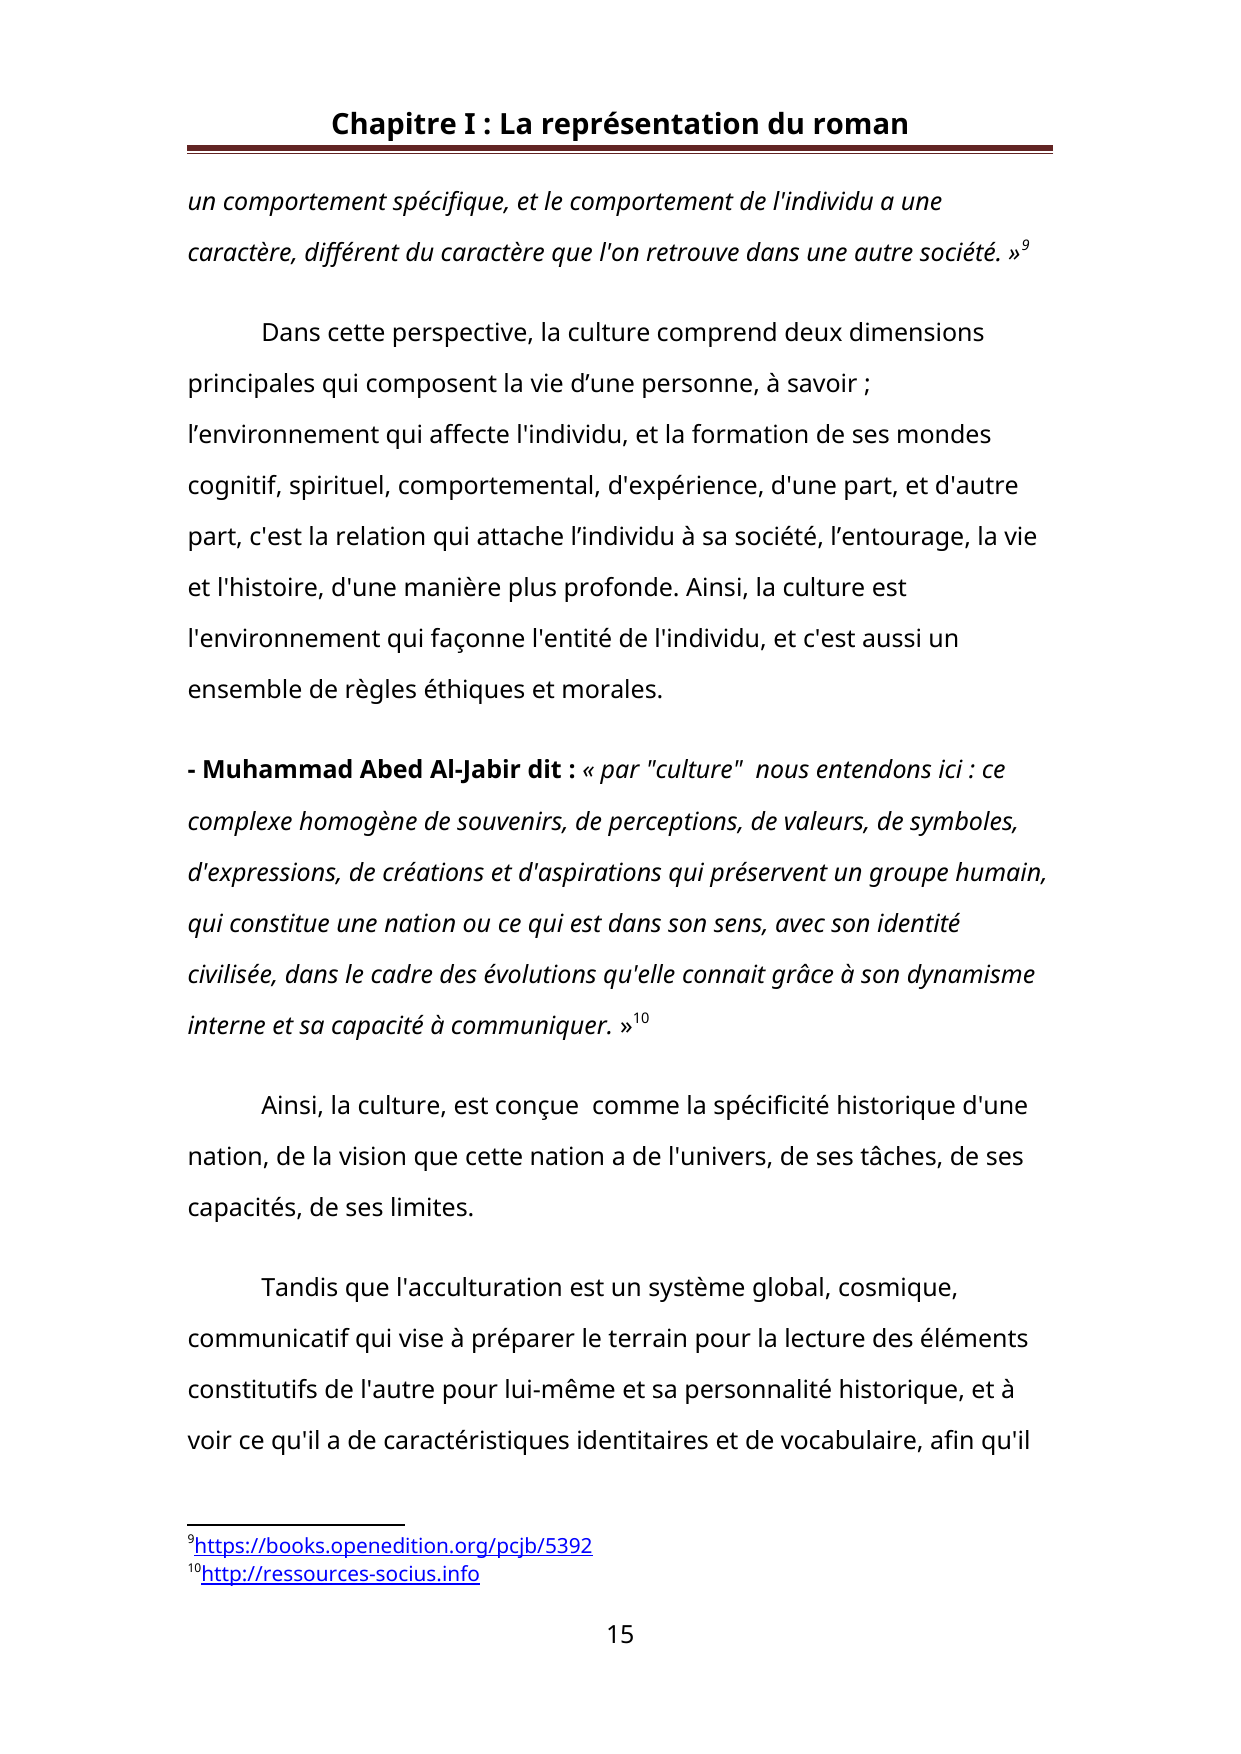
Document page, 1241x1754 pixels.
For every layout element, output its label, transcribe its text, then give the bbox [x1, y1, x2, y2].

text Dans cette perspective, la culture comprend deux dimensions principales qui composent la vie d’une personne, à savoir ; l’environnement qui affecte l'individu, et la formation de ses mondes cognitif, spirituel, comportemental, d'expérience, d'une part, et d'autre part, c'est la relation qui attache l’individu à sa société, l’entourage, la vie et l'histoire, d'une manière plus profonde. Ainsi, la culture est l'environnement qui façonne l'entité de l'individu, et c'est aussi un ensemble de règles éthiques et morales. [187, 314, 1053, 706]
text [187, 183, 1053, 268]
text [187, 1270, 1053, 1457]
text - Muhammad Abed Al-Jabir dit : « par "culture" nous entendons ici : ce complexe homogène de souvenirs, de perceptions, de valeurs, de symboles, d'expressions, de créations et d'aspirations qui préservent un groupe humain, qui constitue une nation ou ce qui est dans son sens, avec son identité civilisée, dans le cadre des évolutions qu'elle connait grâce à son dynamisme interne et sa capacité à communiquer. » [187, 752, 1053, 1041]
text Ainsi, la culture, est conçue comme la spécificité historique d'une nation, de la vision que cette nation a de l'univers, de ses tâches, de ses capacités, de ses limites. [187, 1087, 1053, 1224]
